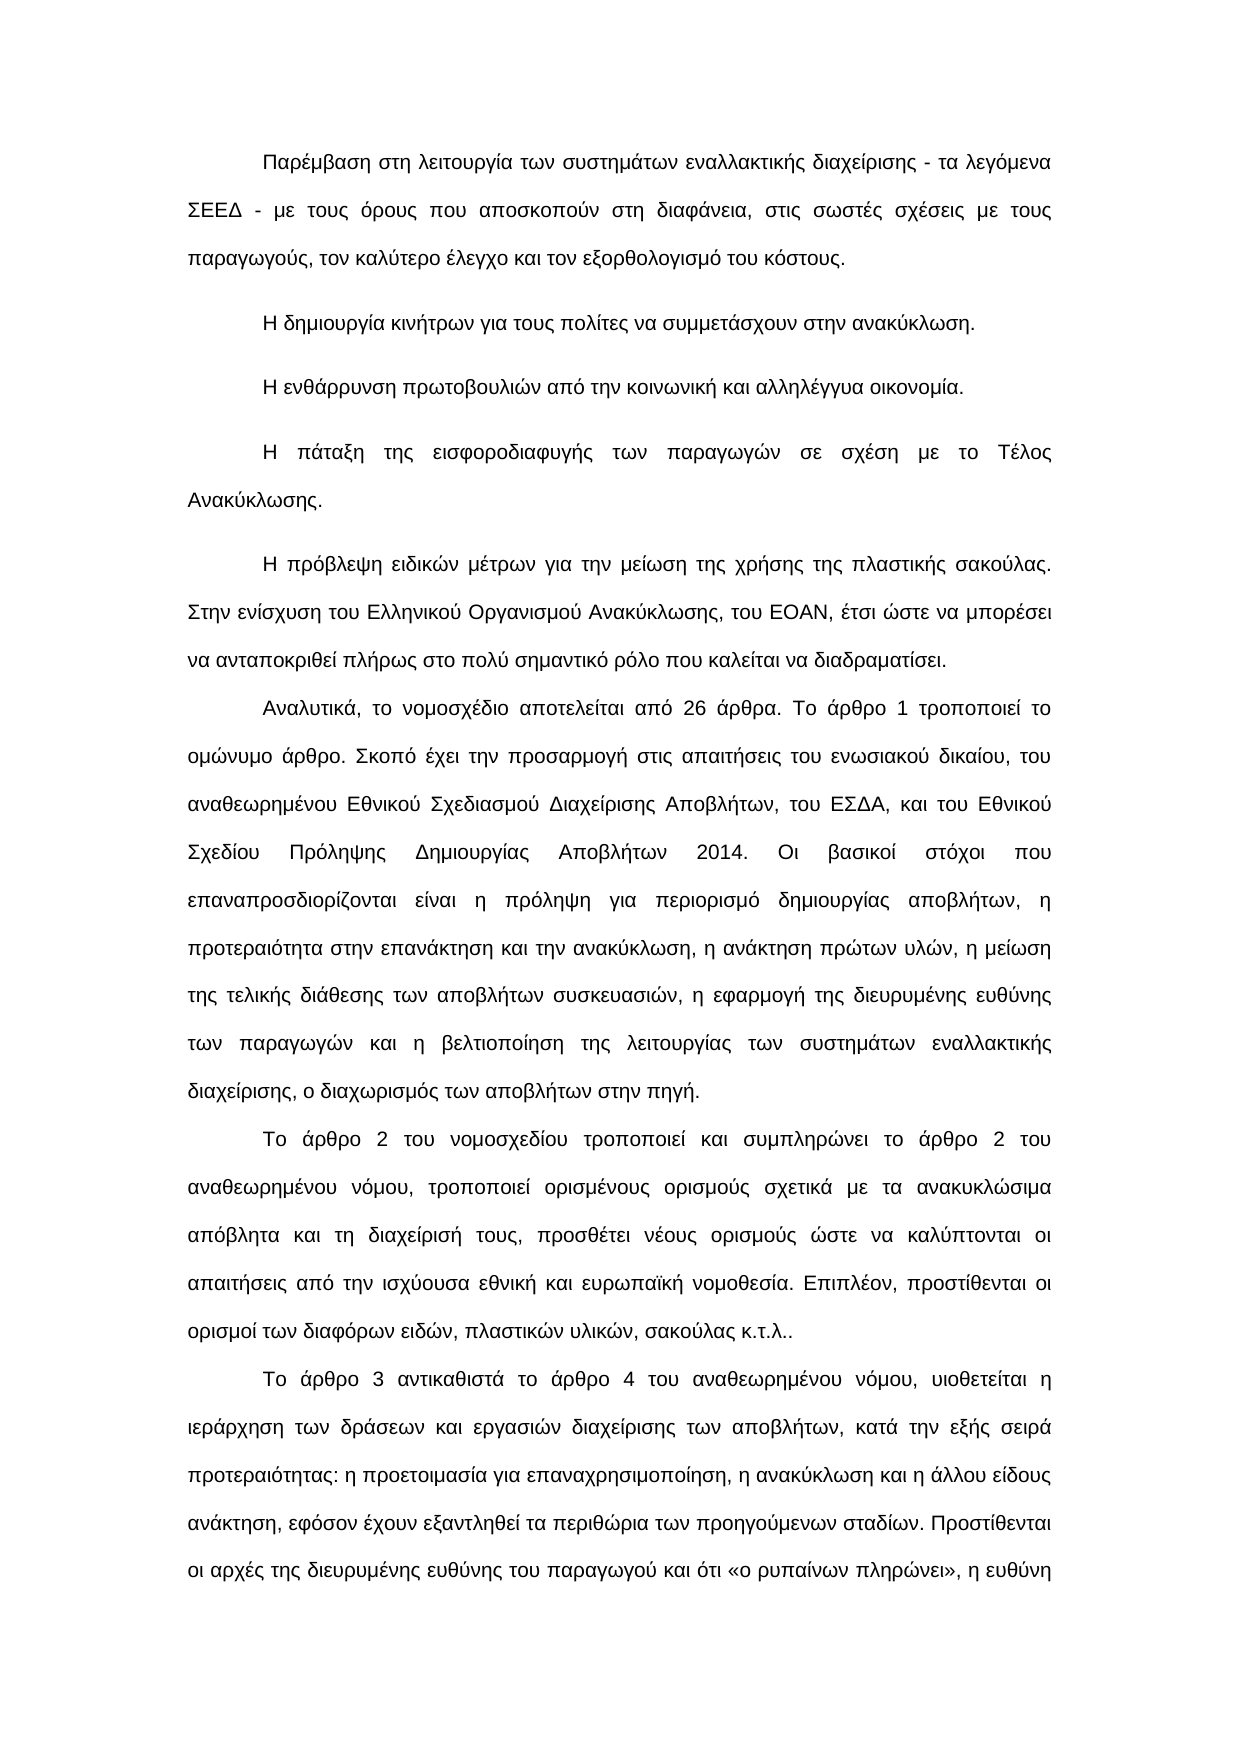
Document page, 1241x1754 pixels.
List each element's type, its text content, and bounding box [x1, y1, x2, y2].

text Η δημιουργία κινήτρων για τους πολίτες να συμμετάσχουν στην ανακύκλωση. [187, 310, 1053, 334]
text Η πάταξη της εισφοροδιαφυγής των παραγωγών σε σχέση με το Τέλος Ανακύκλωσης. [187, 439, 1053, 511]
text Το άρθρο 2 του νομοσχεδίου τροποποιεί και συμπληρώνει το άρθρο 2 του αναθεωρημένου νόμου, τροποποιεί ορισμένους ορισμούς σχετικά με τα ανακυκλώσιμα απόβλητα και τη διαχείρισή τους, προσθέτει νέους ορισμούς ώστε να καλύπτονται οι απαιτήσεις από την ισχύουσα εθνική και ευρωπαϊκή νομοθεσία. Επιπλέον, προστίθενται οι ορισμοί των διαφόρων ειδών, πλαστικών υλικών, σακούλας κ.τ.λ.. [187, 1127, 1053, 1343]
text Η ενθάρρυνση πρωτοβουλιών από την κοινωνική και αλληλέγγυα οικονομία. [187, 375, 1053, 399]
text Παρέμβαση στη λειτουργία των συστημάτων εναλλακτικής διαχείρισης - τα λεγόμενα ΣΕΕΔ - με τους όρους που αποσκοπούν στη διαφάνεια, στις σωστές σχέσεις με τους παραγωγούς, τον καλύτερο έλεγχο και τον εξορθολογισμό του κόστους. [187, 150, 1053, 270]
text Αναλυτικά, το νομοσχέδιο αποτελείται από 26 άρθρα. Το άρθρο 1 τροποποιεί το ομώνυμο άρθρο. Σκοπό έχει την προσαρμογή στις απαιτήσεις του ενωσιακού δικαίου, του αναθεωρημένου Εθνικού Σχεδιασμού Διαχείρισης Αποβλήτων, του ΕΣΔΑ, και του Εθνικού Σχεδίου Πρόληψης Δημιουργίας Αποβλήτων 2014. Οι βασικοί στόχοι που επαναπροσδιορίζονται είναι η πρόληψη για περιορισμό δημιουργίας αποβλήτων, η προτεραιότητα στην επανάκτηση και την ανακύκλωση, η ανάκτηση πρώτων υλών, η μείωση της τελικής διάθεσης των αποβλήτων συσκευασιών, η εφαρμογή της διευρυμένης ευθύνης των παραγωγών και η βελτιοποίηση της λειτουργίας των συστημάτων εναλλακτικής διαχείρισης, ο διαχωρισμός των αποβλήτων στην πηγή. [187, 696, 1053, 1103]
text Η πρόβλεψη ειδικών μέτρων για την μείωση της χρήσης της πλαστικής σακούλας. Στην ενίσχυση του Ελληνικού Οργανισμού Ανακύκλωσης, του ΕΟΑΝ, έτσι ώστε να μπορέσει να ανταποκριθεί πλήρως στο πολύ σημαντικό ρόλο που καλείται να διαδραματίσει. [187, 552, 1053, 672]
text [187, 1367, 1053, 1582]
